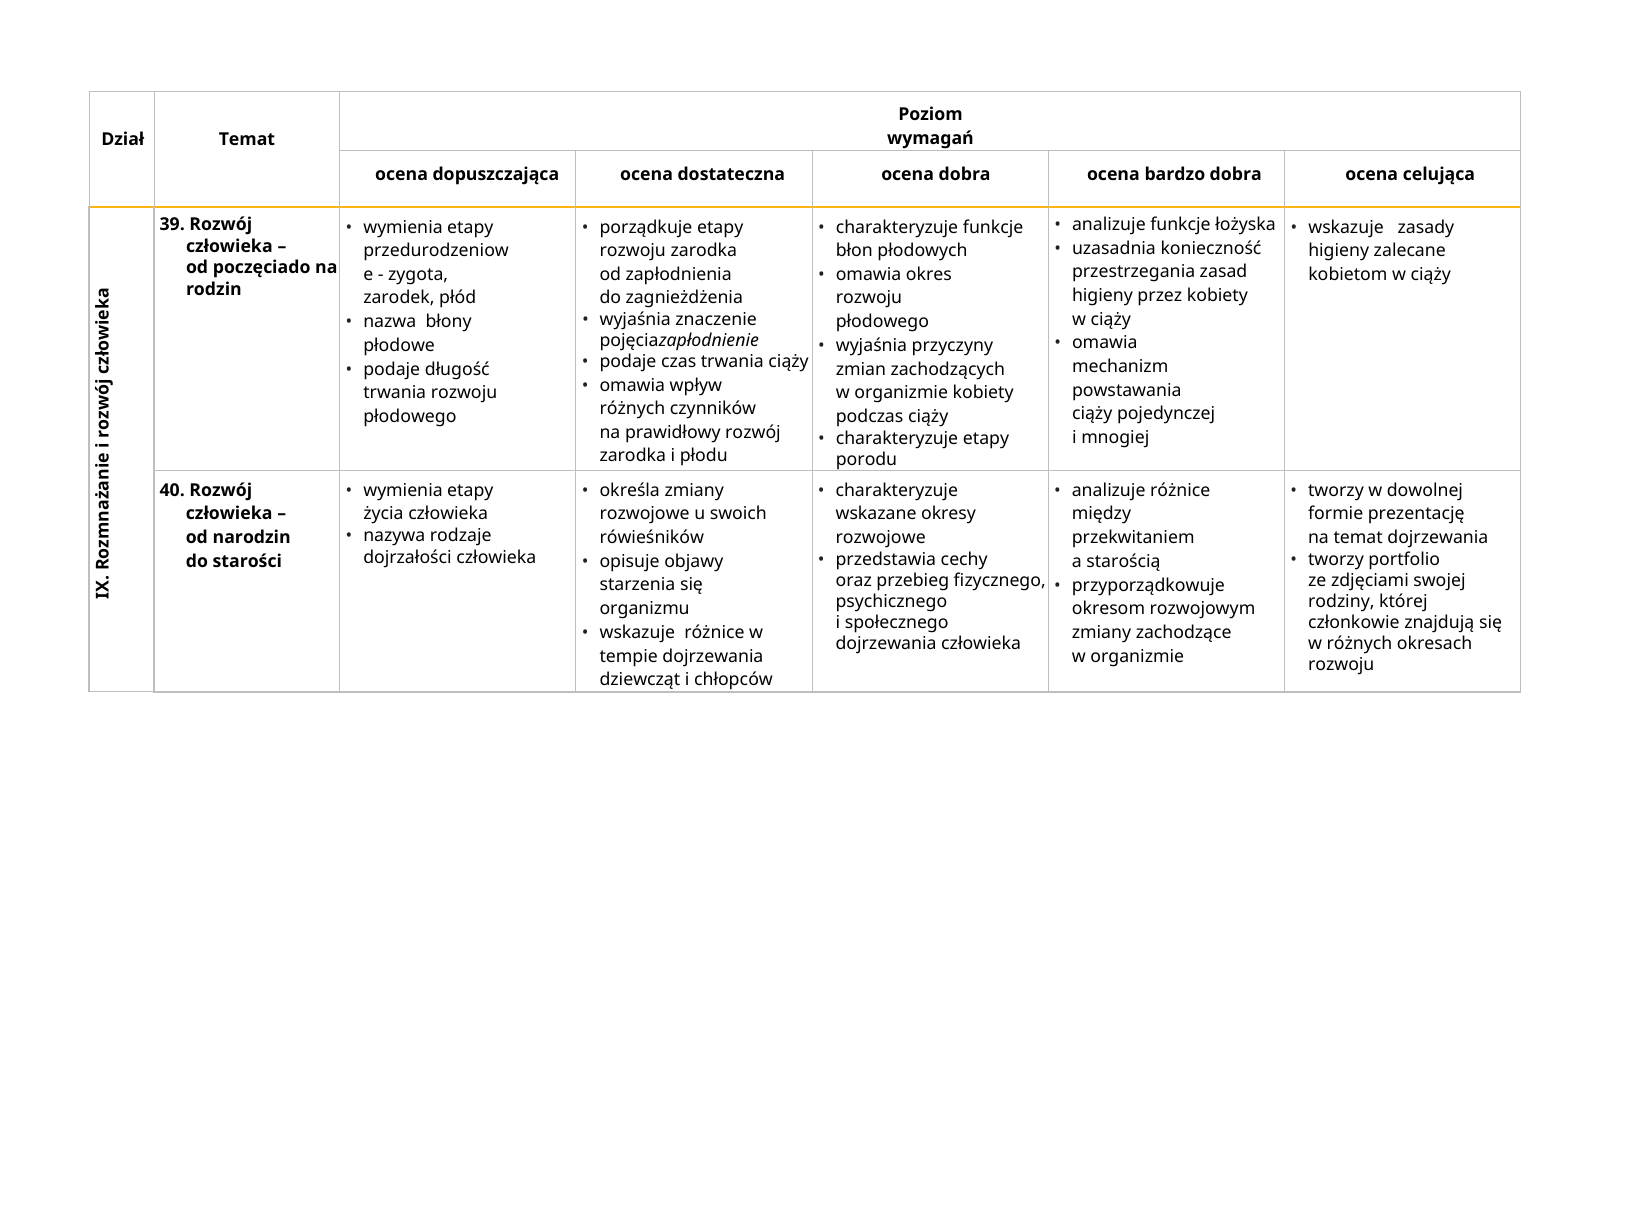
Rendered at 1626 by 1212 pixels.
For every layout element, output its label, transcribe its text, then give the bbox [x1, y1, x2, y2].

table_cell wymienia etapy życia człowieka nazywa rodzaje dojrzałości człowieka [340, 471, 575, 691]
table_cell charakteryzuje wskazane okresy rozwojowe przedstawia cechy oraz przebieg fizycznego, psychicznego i społecznego dojrzewania człowieka [813, 471, 1048, 691]
table_cell 40. Rozwój człowieka – od narodzin do starości [155, 471, 339, 691]
table_header Temat [155, 92, 339, 206]
table_cell tworzy w dowolnej formie prezentację na temat dojrzewania tworzy portfolio ze zdjęciami swojej rodziny, której członkowie znajdują się w różnych okresach rozwoju [1285, 471, 1520, 691]
table_header Poziom wymagań [340, 92, 1520, 150]
table_cell określa zmiany rozwojowe u swoich rówieśników opisuje objawy starzenia się organizmu wskazuje różnice w tempie dojrzewania dziewcząt i chłopców [576, 471, 812, 691]
table_cell wskazuje zasady higieny zalecane kobietom w ciąży [1285, 208, 1520, 470]
table_cell analizuje różnice między przekwitaniem a starością przyporządkowuje okresom rozwojowym zmiany zachodzące w organizmie [1049, 471, 1284, 691]
table_cell IX. Rozmnażanie i rozwój człowieka [90, 208, 153, 691]
table_cell ocena dostateczna [576, 151, 812, 206]
table_cell ocena dobra [813, 151, 1048, 206]
table_cell ocena dopuszczająca [340, 151, 575, 206]
table_cell porządkuje etapy rozwoju zarodka od zapłodnienia do zagnieżdżenia wyjaśnia znaczenie pojęciazapłodnienie podaje czas trwania ciąży omawia wpływ różnych czynników na prawidłowy rozwój zarodka i płodu [576, 208, 812, 470]
table_cell charakteryzuje funkcje błon płodowych omawia okres rozwoju płodowego wyjaśnia przyczyny zmian zachodzących w organizmie kobiety podczas ciąży charakteryzuje etapy porodu [813, 208, 1048, 470]
table_cell wymienia etapy przedurodzeniowe - zygota, zarodek, płód nazwa błony płodowe podaje długość trwania rozwoju płodowego [340, 208, 575, 470]
table_cell ocena celująca [1285, 151, 1520, 206]
table_cell ocena bardzo dobra [1049, 151, 1284, 206]
table_header Dział [90, 92, 154, 206]
table_cell analizuje funkcje łożyska uzasadnia konieczność przestrzegania zasad higieny przez kobiety w ciąży omawia mechanizm powstawania ciąży pojedynczej i mnogiej [1049, 208, 1284, 470]
table_cell 39. Rozwój człowieka – od poczęciado narodzin [155, 208, 339, 470]
